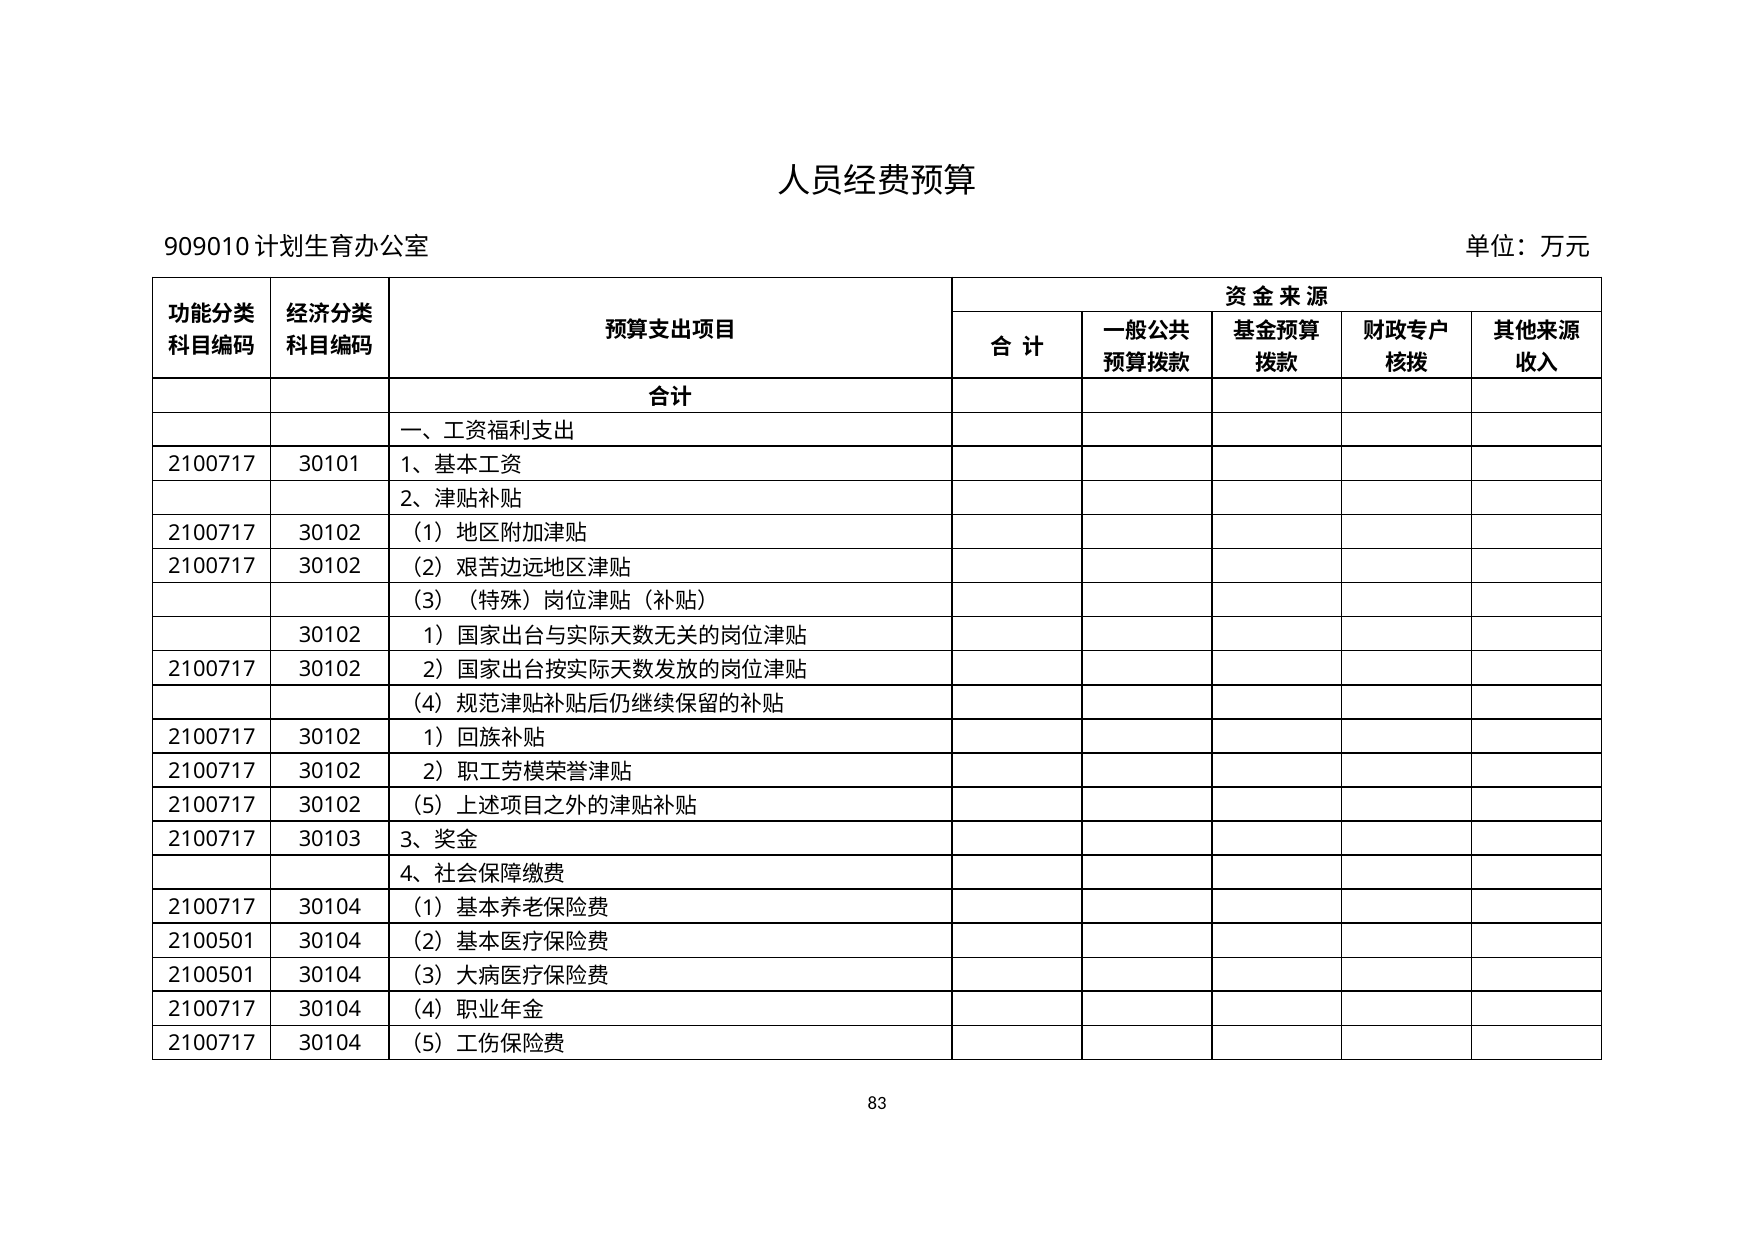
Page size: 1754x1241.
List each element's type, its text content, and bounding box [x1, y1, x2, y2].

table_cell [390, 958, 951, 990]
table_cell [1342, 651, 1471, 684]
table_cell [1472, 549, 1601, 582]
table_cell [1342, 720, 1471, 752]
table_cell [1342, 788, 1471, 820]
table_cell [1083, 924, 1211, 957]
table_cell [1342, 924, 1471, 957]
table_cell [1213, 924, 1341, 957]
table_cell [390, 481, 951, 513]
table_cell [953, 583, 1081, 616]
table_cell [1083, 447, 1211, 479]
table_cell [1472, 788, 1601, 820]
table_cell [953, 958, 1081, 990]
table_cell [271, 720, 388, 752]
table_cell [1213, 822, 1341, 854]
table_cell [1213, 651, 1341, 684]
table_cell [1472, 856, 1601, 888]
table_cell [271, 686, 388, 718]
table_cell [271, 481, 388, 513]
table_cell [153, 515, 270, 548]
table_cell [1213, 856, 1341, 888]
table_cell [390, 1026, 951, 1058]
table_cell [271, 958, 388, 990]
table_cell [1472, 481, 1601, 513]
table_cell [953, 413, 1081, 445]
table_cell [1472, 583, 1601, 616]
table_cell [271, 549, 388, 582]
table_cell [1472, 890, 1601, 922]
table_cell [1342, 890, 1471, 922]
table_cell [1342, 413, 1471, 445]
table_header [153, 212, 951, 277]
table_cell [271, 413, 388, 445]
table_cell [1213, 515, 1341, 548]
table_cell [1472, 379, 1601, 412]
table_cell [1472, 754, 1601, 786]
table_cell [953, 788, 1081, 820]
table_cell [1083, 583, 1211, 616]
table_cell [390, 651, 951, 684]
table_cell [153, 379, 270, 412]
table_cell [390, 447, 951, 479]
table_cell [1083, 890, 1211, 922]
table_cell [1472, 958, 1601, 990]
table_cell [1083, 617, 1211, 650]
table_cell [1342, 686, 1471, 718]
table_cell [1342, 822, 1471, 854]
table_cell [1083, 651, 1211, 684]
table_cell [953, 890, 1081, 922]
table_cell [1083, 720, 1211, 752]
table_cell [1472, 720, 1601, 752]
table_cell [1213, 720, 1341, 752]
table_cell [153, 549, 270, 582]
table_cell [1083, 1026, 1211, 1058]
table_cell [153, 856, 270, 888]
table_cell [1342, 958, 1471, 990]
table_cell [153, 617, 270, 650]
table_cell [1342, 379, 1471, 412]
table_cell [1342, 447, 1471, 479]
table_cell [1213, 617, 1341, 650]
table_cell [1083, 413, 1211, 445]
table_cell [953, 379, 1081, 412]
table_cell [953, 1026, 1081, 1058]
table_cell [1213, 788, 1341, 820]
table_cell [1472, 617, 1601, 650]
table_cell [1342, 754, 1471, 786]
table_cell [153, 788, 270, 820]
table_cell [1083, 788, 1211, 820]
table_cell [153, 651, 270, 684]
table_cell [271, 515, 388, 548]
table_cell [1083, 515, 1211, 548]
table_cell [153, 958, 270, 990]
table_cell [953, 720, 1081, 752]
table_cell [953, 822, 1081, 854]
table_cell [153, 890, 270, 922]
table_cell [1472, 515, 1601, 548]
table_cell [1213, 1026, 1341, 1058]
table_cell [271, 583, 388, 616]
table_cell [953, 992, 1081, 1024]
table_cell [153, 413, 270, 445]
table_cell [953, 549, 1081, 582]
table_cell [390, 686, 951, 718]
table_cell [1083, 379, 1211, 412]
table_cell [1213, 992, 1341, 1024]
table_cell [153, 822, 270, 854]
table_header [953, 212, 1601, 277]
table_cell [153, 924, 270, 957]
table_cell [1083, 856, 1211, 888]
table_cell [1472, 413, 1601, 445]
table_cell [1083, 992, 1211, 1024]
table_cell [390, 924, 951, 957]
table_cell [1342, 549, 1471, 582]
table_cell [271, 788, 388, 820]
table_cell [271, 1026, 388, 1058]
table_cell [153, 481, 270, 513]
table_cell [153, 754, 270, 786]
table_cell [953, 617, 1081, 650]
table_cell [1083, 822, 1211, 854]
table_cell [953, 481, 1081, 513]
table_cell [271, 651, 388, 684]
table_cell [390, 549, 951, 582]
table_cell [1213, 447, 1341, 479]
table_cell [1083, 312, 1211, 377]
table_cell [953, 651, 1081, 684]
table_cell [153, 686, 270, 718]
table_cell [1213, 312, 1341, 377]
text 人员经费预算 [106, 145, 1648, 210]
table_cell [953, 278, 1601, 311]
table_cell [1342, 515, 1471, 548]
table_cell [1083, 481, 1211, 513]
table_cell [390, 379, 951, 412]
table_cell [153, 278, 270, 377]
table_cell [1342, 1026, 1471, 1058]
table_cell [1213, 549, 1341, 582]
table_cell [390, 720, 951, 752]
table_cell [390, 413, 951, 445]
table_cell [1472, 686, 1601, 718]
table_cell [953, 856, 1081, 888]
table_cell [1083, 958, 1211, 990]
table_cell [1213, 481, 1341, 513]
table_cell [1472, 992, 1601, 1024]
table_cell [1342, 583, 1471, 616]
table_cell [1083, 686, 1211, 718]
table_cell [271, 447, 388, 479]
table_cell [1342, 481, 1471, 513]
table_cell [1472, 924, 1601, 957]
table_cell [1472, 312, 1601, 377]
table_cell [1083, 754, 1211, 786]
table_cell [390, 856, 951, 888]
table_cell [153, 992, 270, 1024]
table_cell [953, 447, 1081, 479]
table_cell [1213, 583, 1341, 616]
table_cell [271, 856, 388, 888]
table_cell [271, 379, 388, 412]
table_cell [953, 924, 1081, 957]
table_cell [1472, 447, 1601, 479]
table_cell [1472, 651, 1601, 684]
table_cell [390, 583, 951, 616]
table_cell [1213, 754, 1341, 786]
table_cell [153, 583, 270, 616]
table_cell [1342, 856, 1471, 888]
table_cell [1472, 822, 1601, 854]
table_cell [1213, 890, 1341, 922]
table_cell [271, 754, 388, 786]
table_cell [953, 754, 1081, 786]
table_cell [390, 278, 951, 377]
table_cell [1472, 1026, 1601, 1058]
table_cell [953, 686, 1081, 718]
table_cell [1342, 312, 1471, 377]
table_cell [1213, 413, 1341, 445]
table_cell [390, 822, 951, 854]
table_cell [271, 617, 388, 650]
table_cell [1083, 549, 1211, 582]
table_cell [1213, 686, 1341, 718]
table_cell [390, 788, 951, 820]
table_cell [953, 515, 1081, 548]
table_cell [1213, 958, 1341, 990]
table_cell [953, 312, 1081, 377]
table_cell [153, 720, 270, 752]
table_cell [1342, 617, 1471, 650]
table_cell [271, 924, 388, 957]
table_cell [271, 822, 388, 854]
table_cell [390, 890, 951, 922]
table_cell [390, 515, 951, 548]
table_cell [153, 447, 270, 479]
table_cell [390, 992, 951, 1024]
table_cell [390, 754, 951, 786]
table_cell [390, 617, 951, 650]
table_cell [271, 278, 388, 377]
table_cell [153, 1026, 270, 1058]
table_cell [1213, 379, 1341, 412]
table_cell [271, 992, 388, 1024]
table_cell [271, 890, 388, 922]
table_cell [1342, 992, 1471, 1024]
